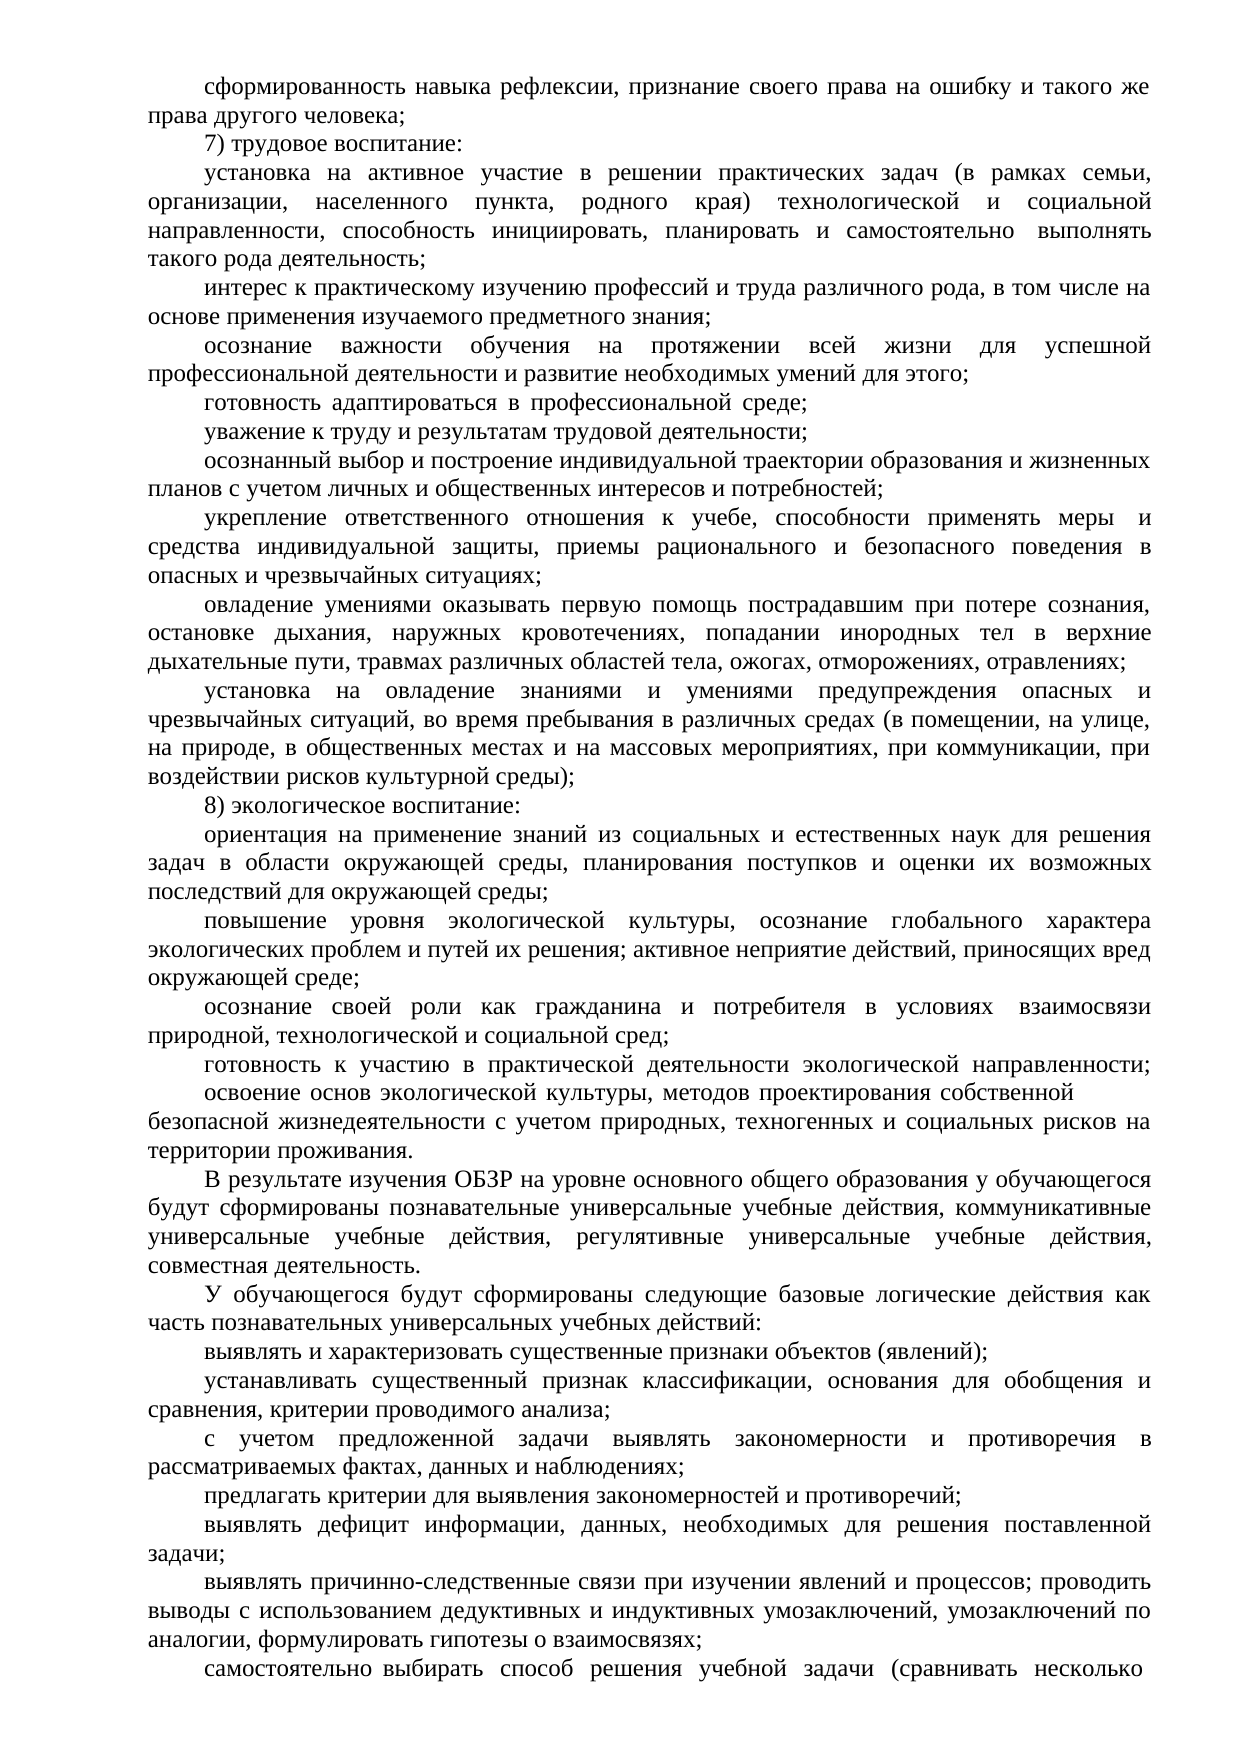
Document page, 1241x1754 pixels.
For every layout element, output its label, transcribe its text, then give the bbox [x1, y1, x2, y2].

text с учетом предложенной задачи выявлять закономерности и противоречия в рассматриваемых фактах, данных и наблюдениях; [148, 1423, 1151, 1480]
text У обучающегося будут сформированы следующие базовые логические действия как часть познавательных универсальных учебных действий: [148, 1279, 1151, 1336]
text выявлять дефицит информации, данных, необходимых для решения поставленной задачи; [148, 1509, 1151, 1566]
text установка на овладение знаниями и умениями предупреждения опасных и чрезвычайных ситуаций, во время пребывания в различных средах (в помещении, на улице, на природе, в общественных местах и на массовых мероприятиях, при коммуникации, при воздействии рисков культурной среды); [148, 675, 1152, 790]
list трудовое воспитание: [204, 128, 1194, 157]
text осознание важности обучения на протяжении всей жизни для успешной профессиональной деятельности и развитие необходимых умений для этого; [148, 330, 1151, 387]
text повышение уровня экологической культуры, осознание глобального характера экологических проблем и путей их решения; активное неприятие действий, приносящих вред окружающей среде; [148, 905, 1152, 991]
text выявлять причинно-следственные связи при изучении явлений и процессов; проводить выводы с использованием дедуктивных и индуктивных умозаключений, умозаключений по аналогии, формулировать гипотезы о взаимосвязях; [148, 1566, 1152, 1653]
text осознанный выбор и построение индивидуальной траектории образования и жизненных планов с учетом личных и общественных интересов и потребностей; [148, 445, 1151, 502]
text интерес к практическому изучению профессий и труда различного рода, в том числе на основе применения изучаемого предметного знания; [148, 272, 1151, 330]
text осознание своей роли как гражданина и потребителя в условиях взаимосвязи природной, технологической и социальной сред; [148, 991, 1152, 1049]
text овладение умениями оказывать первую помощь пострадавшим при потере сознания, остановке дыхания, наружных кровотечениях, попадании инородных тел в верхние дыхательные пути, травмах различных областей тела, ожогах, отморожениях, отравлениях; [148, 589, 1151, 675]
list экологическое воспитание: [204, 790, 1194, 819]
text установка на активное участие в решении практических задач (в рамках семьи, организации, населенного пункта, родного края) технологической и социальной направленности, способность инициировать, планировать и самостоятельно выполнять такого рода деятельность; [148, 157, 1152, 272]
text предлагать критерии для выявления закономерностей и противоречий; [204, 1480, 1194, 1509]
text выявлять и характеризовать существенные признаки объектов (явлений); [204, 1336, 1194, 1365]
text сформированность навыка рефлексии, признание своего права на ошибку и такого же права другого человека; [148, 71, 1151, 128]
text В результате изучения ОБЗР на уровне основного общего образования у обучающегося будут сформированы познавательные универсальные учебные действия, коммуникативные универсальные учебные действия, регулятивные универсальные учебные действия, совместная деятельность. [148, 1164, 1152, 1279]
text ориентация на применение знаний из социальных и естественных наук для решения задач в области окружающей среды, планирования поступков и оценки их возможных последствий для окружающей среды; [148, 819, 1152, 905]
text укрепление ответственного отношения к учебе, способности применять меры и средства индивидуальной защиты, приемы рационального и безопасного поведения в опасных и чрезвычайных ситуациях; [148, 502, 1152, 589]
text безопасной жизнедеятельности с учетом природных, техногенных и социальных рисков на территории проживания. [148, 1106, 1151, 1164]
text самостоятельно выбирать способ решения учебной задачи (сравнивать несколько [204, 1653, 1194, 1681]
text готовность адаптироваться в профессиональной среде; уважение к труду и результатам трудовой деятельности; [204, 387, 808, 445]
text устанавливать существенный признак классификации, основания для обобщения и сравнения, критерии проводимого анализа; [148, 1365, 1151, 1422]
text готовность к участию в практической деятельности экологической направленности; освоение основ экологической культуры, методов проектирования собственной [204, 1049, 1151, 1106]
